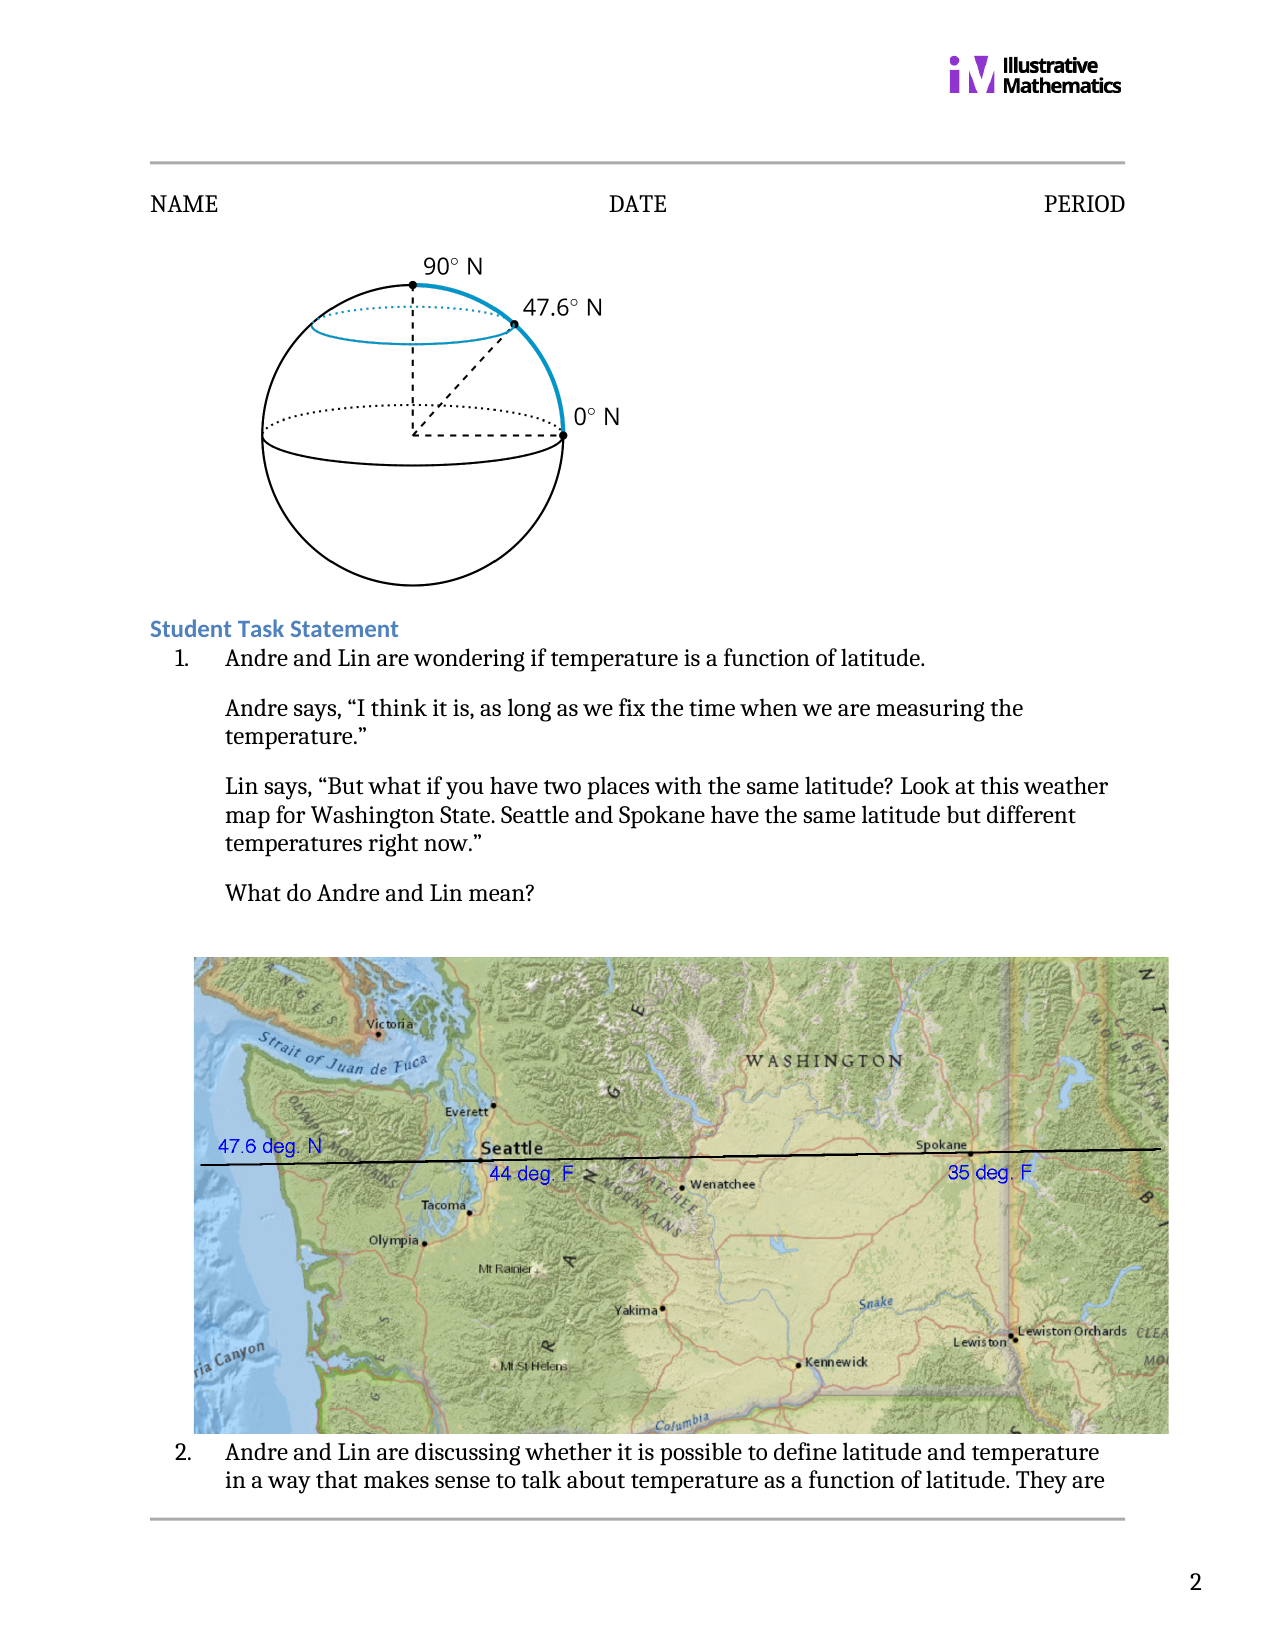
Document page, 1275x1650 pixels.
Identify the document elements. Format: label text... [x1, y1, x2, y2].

list Lin says, “But what if you have two places with the same latitude? Look at this weather map for Washington State. Seattle and Spokane have the same latitude but different temperatures right now.” [175, 772, 1125, 858]
subtitle Student Task Statement [150, 613, 1125, 644]
list Andre and Lin are wondering if temperature is a function of latitude. [175, 644, 1125, 673]
picture [168, 247, 657, 593]
picture [949, 55, 1121, 93]
picture [193, 957, 1169, 1434]
list What do Andre and Lin mean? [175, 879, 1125, 908]
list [175, 1437, 1125, 1495]
list Andre says, “I think it is, as long as we fix the time when we are measuring the temperature.” [175, 693, 1125, 751]
